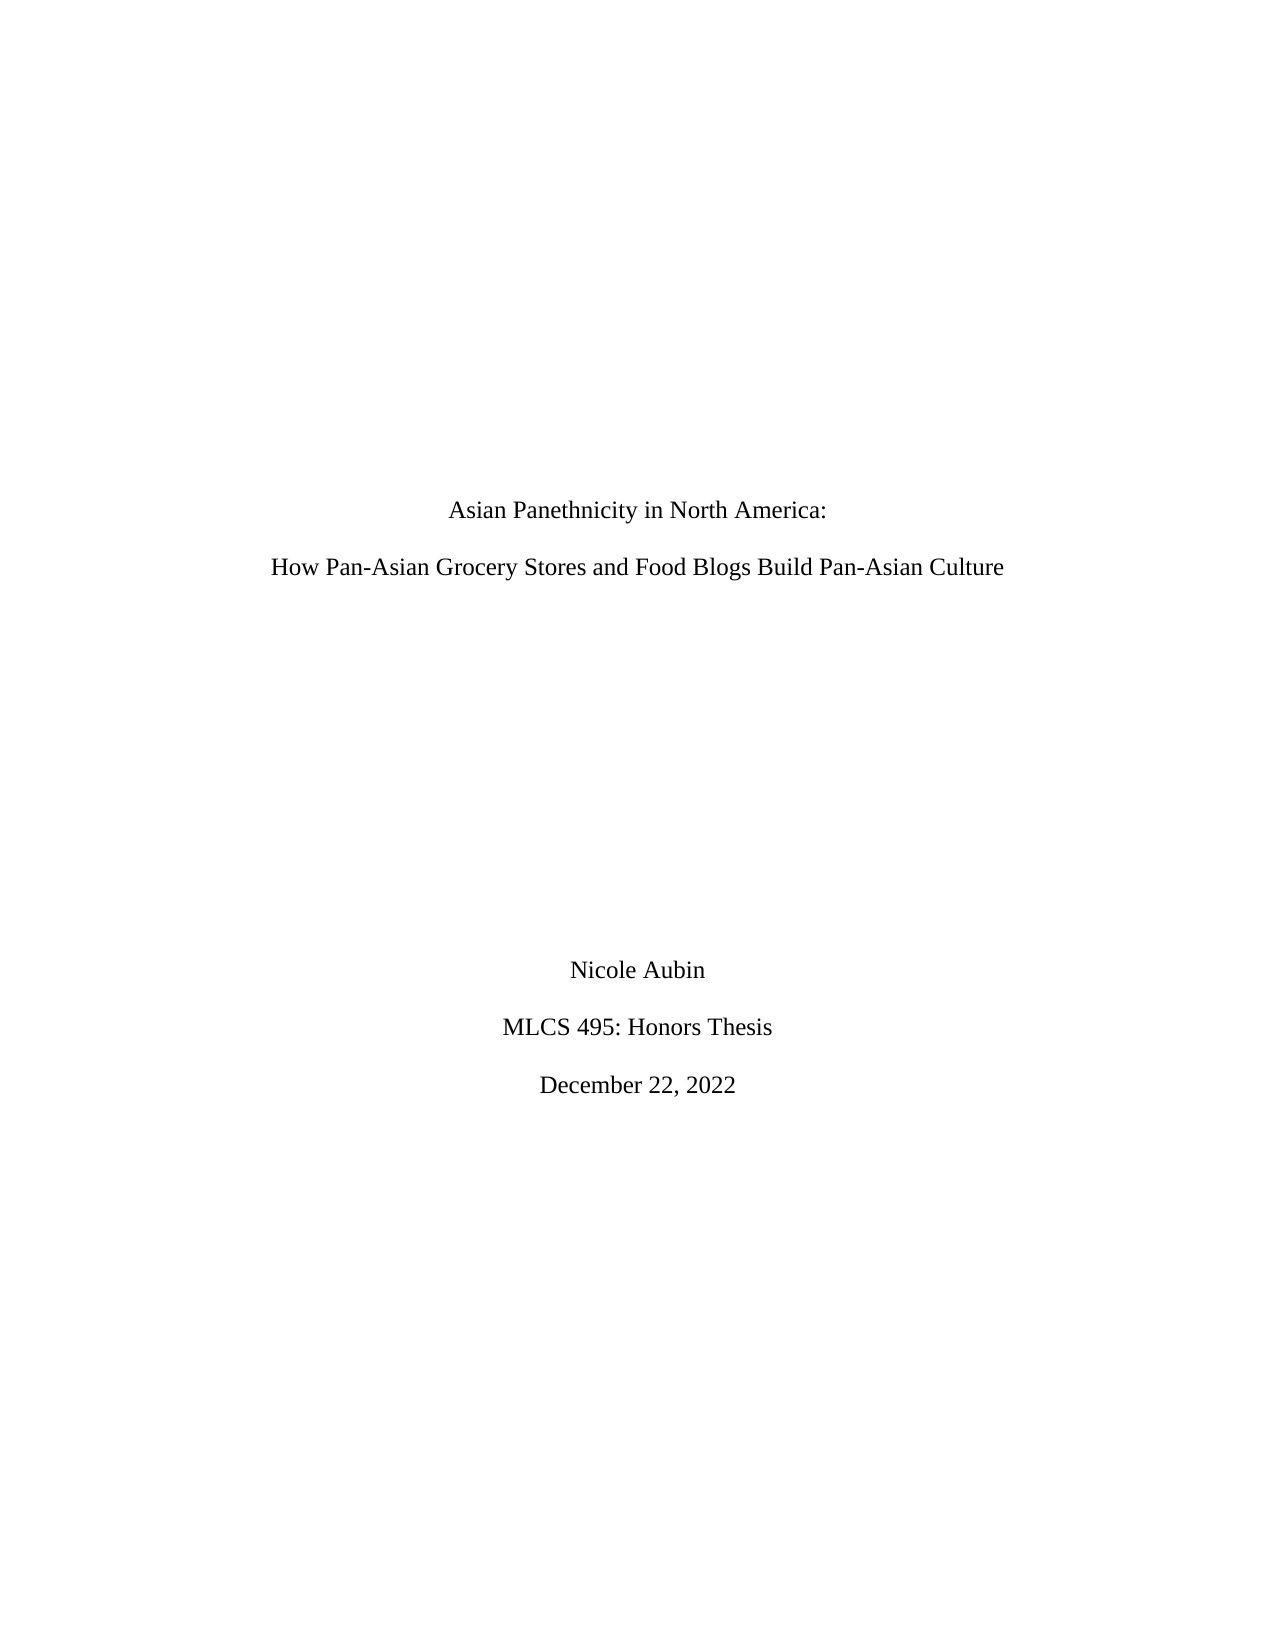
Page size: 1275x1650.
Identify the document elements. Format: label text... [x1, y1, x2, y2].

text MLCS 495: Honors Thesis [150, 1012, 1125, 1041]
text Asian Panethnicity in North America: [150, 495, 1125, 524]
text Nicole Aubin [150, 955, 1125, 984]
text How Pan-Asian Grocery Stores and Food Blogs Build Pan-Asian Culture [150, 552, 1125, 581]
text December 22, 2022 [150, 1070, 1125, 1099]
